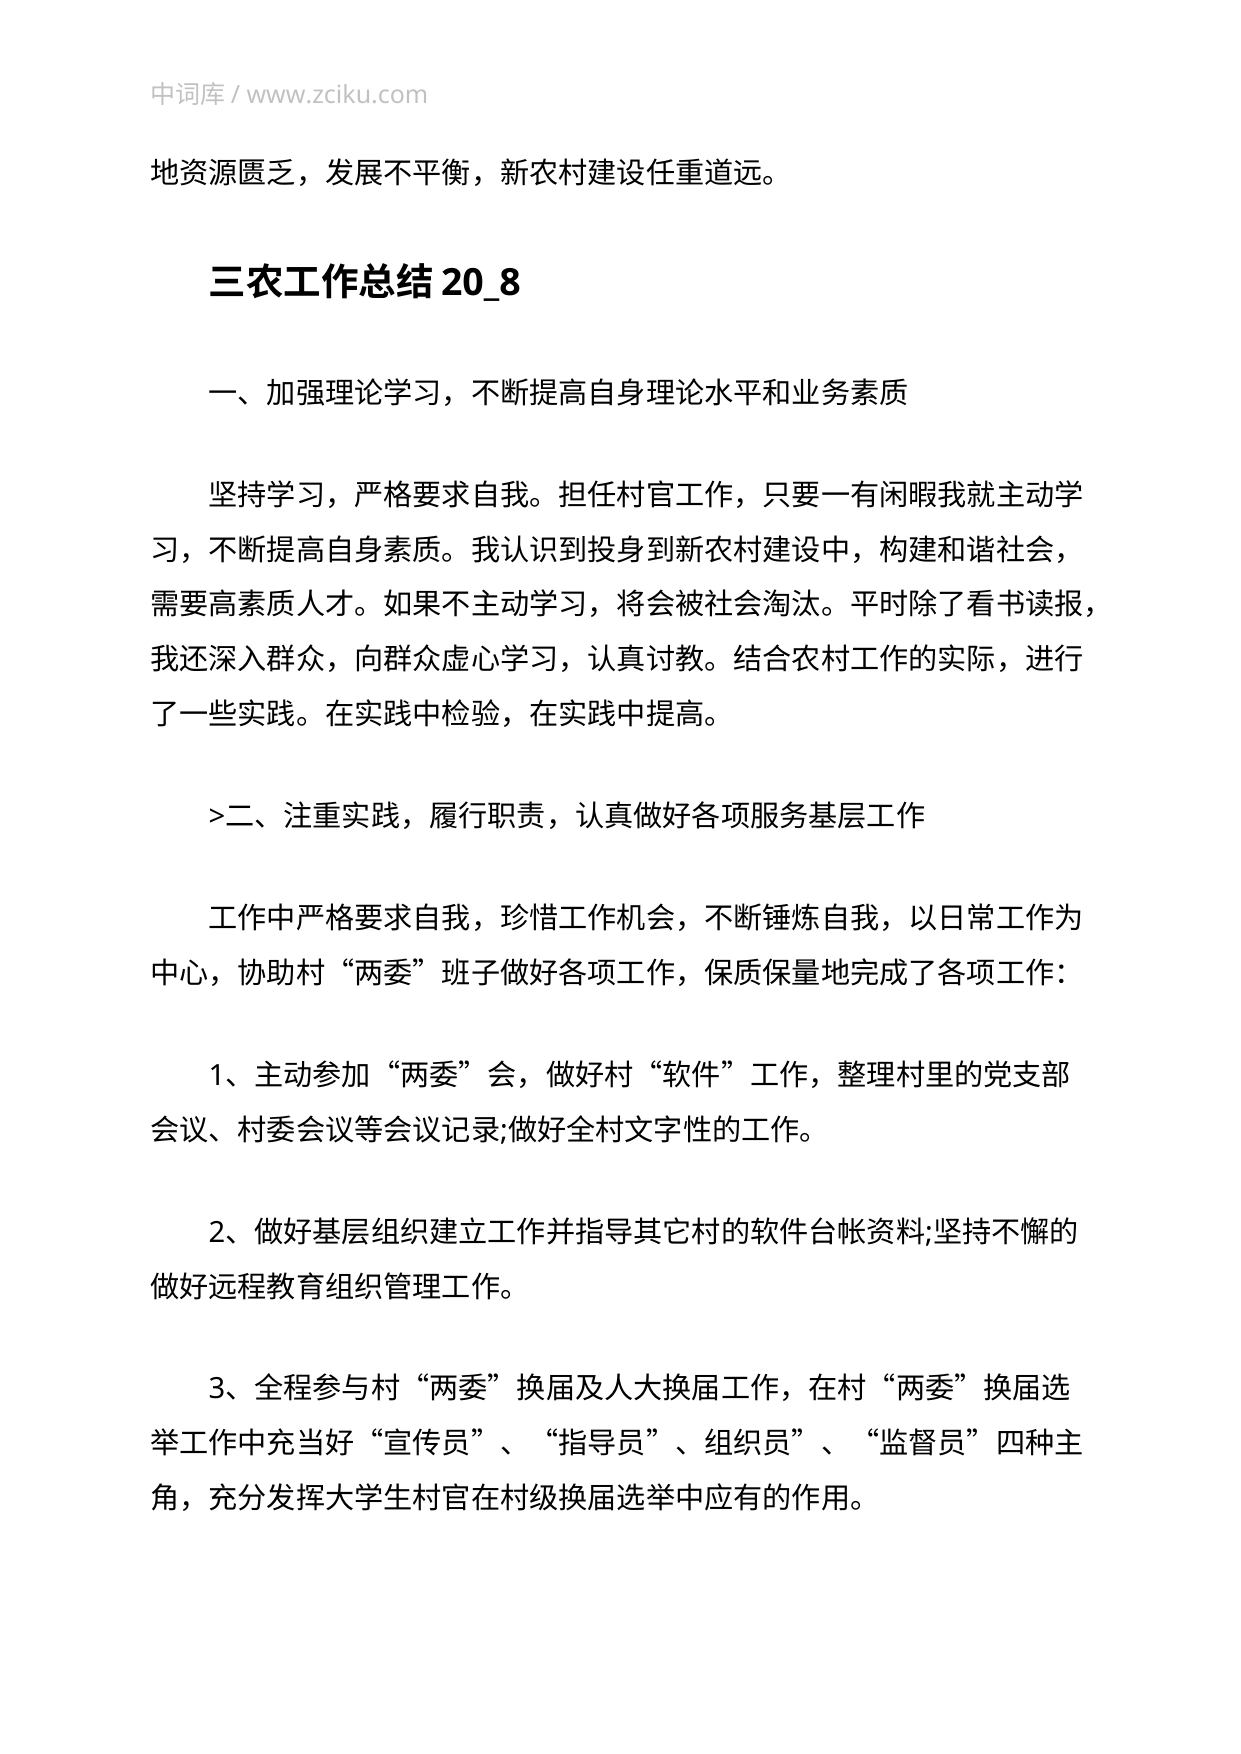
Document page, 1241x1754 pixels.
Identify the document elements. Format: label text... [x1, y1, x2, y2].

text 一、加强理论学习，不断提高自身理论水平和业务素质 [150, 369, 1090, 412]
text 三农工作总结20_8 [150, 252, 1090, 306]
text 1、主动参加“两委”会，做好村“软件”工作，整理村里的党支部会议、村委会议等会议记录;做好全村文字性的工作。 [150, 1051, 1090, 1148]
text 工作中严格要求自我，珍惜工作机会，不断锤炼自我，以日常工作为中心，协助村“两委”班子做好各项工作，保质保量地完成了各项工作： [150, 894, 1090, 992]
text 3、全程参与村“两委”换届及人大换届工作，在村“两委”换届选举工作中充当好“宣传员”、“指导员”、组织员”、“监督员”四种主角，充分发挥大学生村官在村级换届选举中应有的作用。 [150, 1365, 1090, 1517]
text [150, 150, 1090, 192]
text 2、做好基层组织建立工作并指导其它村的软件台帐资料;坚持不懈的做好远程教育组织管理工作。 [150, 1208, 1090, 1305]
text >二、注重实践，履行职责，认真做好各项服务基层工作 [150, 792, 1090, 835]
text 坚持学习，严格要求自我。担任村官工作，只要一有闲暇我就主动学习，不断提高自身素质。我认识到投身到新农村建设中，构建和谐社会，需要高素质人才。如果不主动学习，将会被社会淘汰。平时除了看书读报，我还深入群众，向群众虚心学习，认真讨教。结合农村工作的实际，进行了一些实践。在实践中检验，在实践中提高。 [150, 471, 1090, 733]
